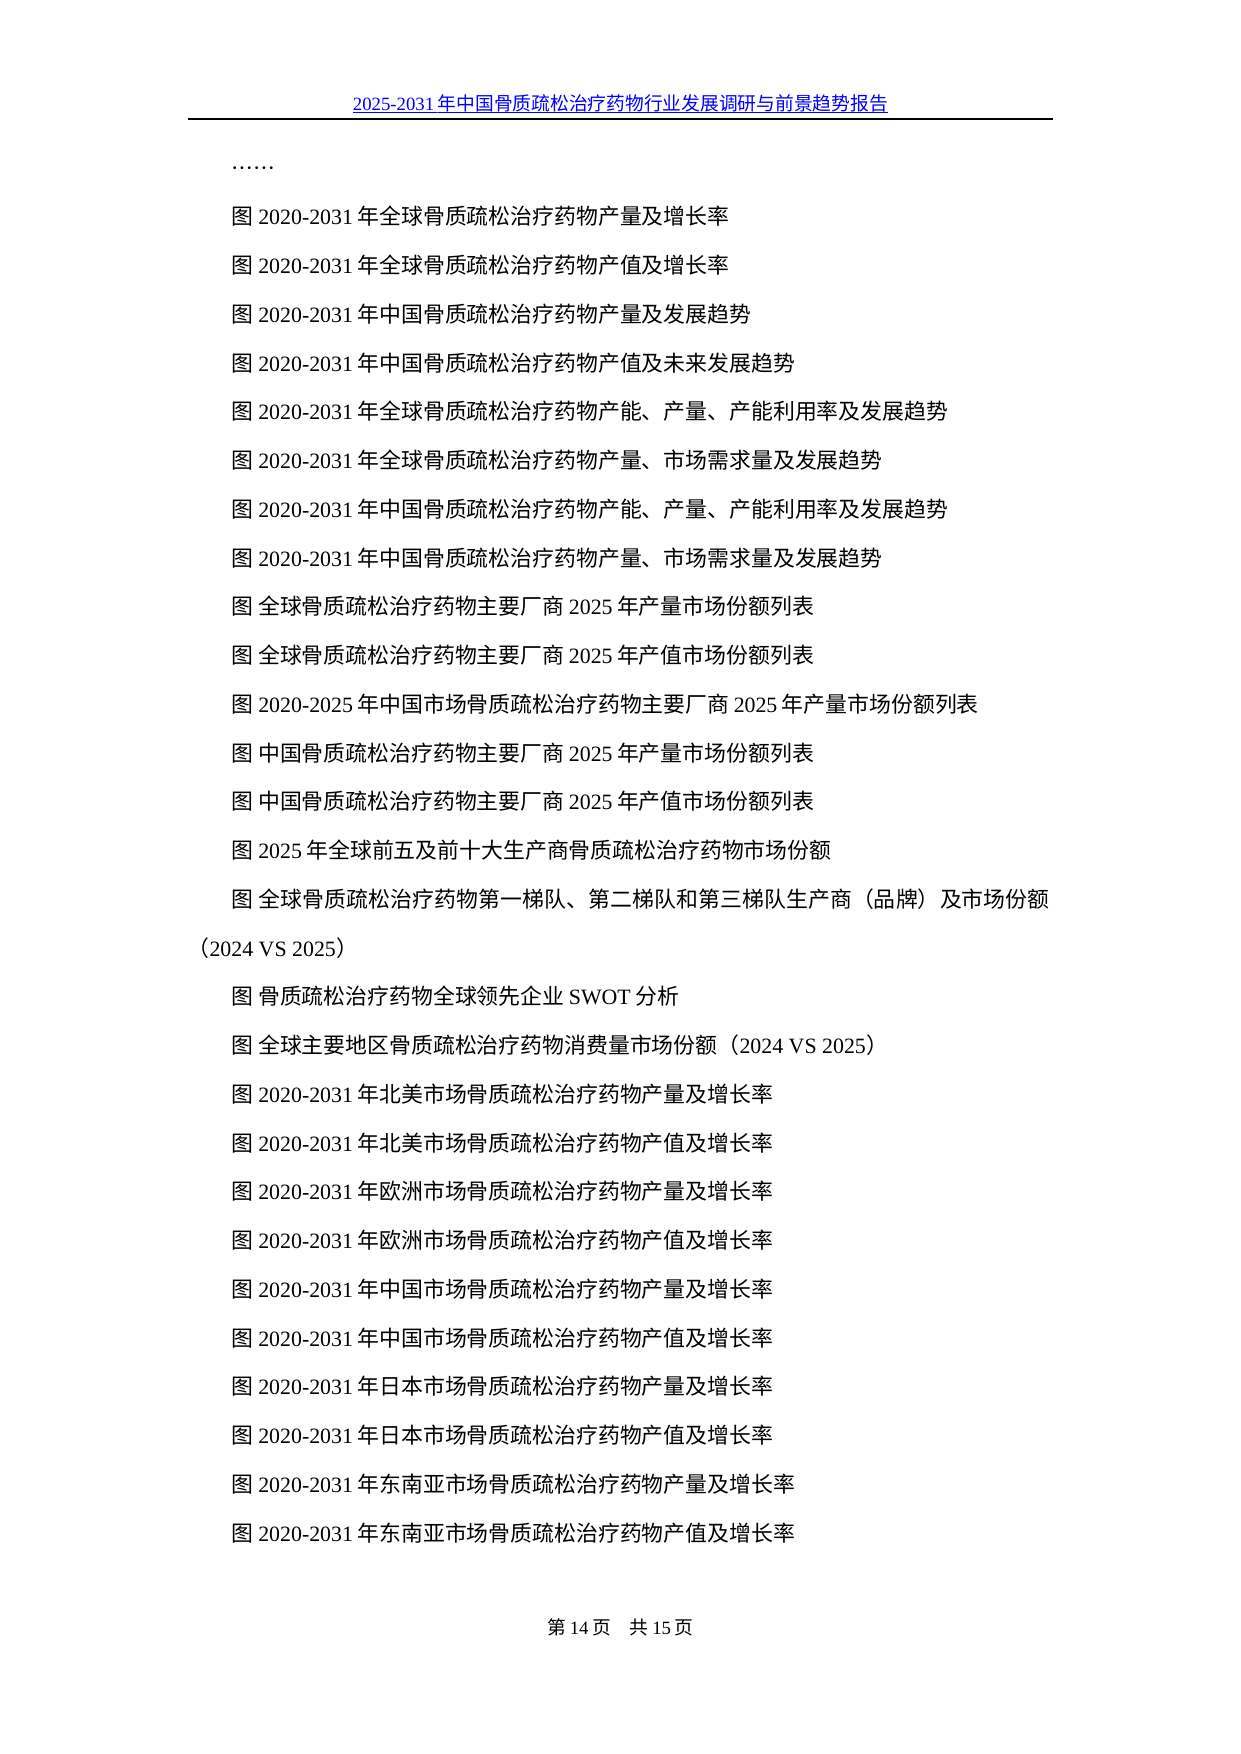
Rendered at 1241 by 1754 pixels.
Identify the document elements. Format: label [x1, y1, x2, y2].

text [187, 150, 1053, 1548]
